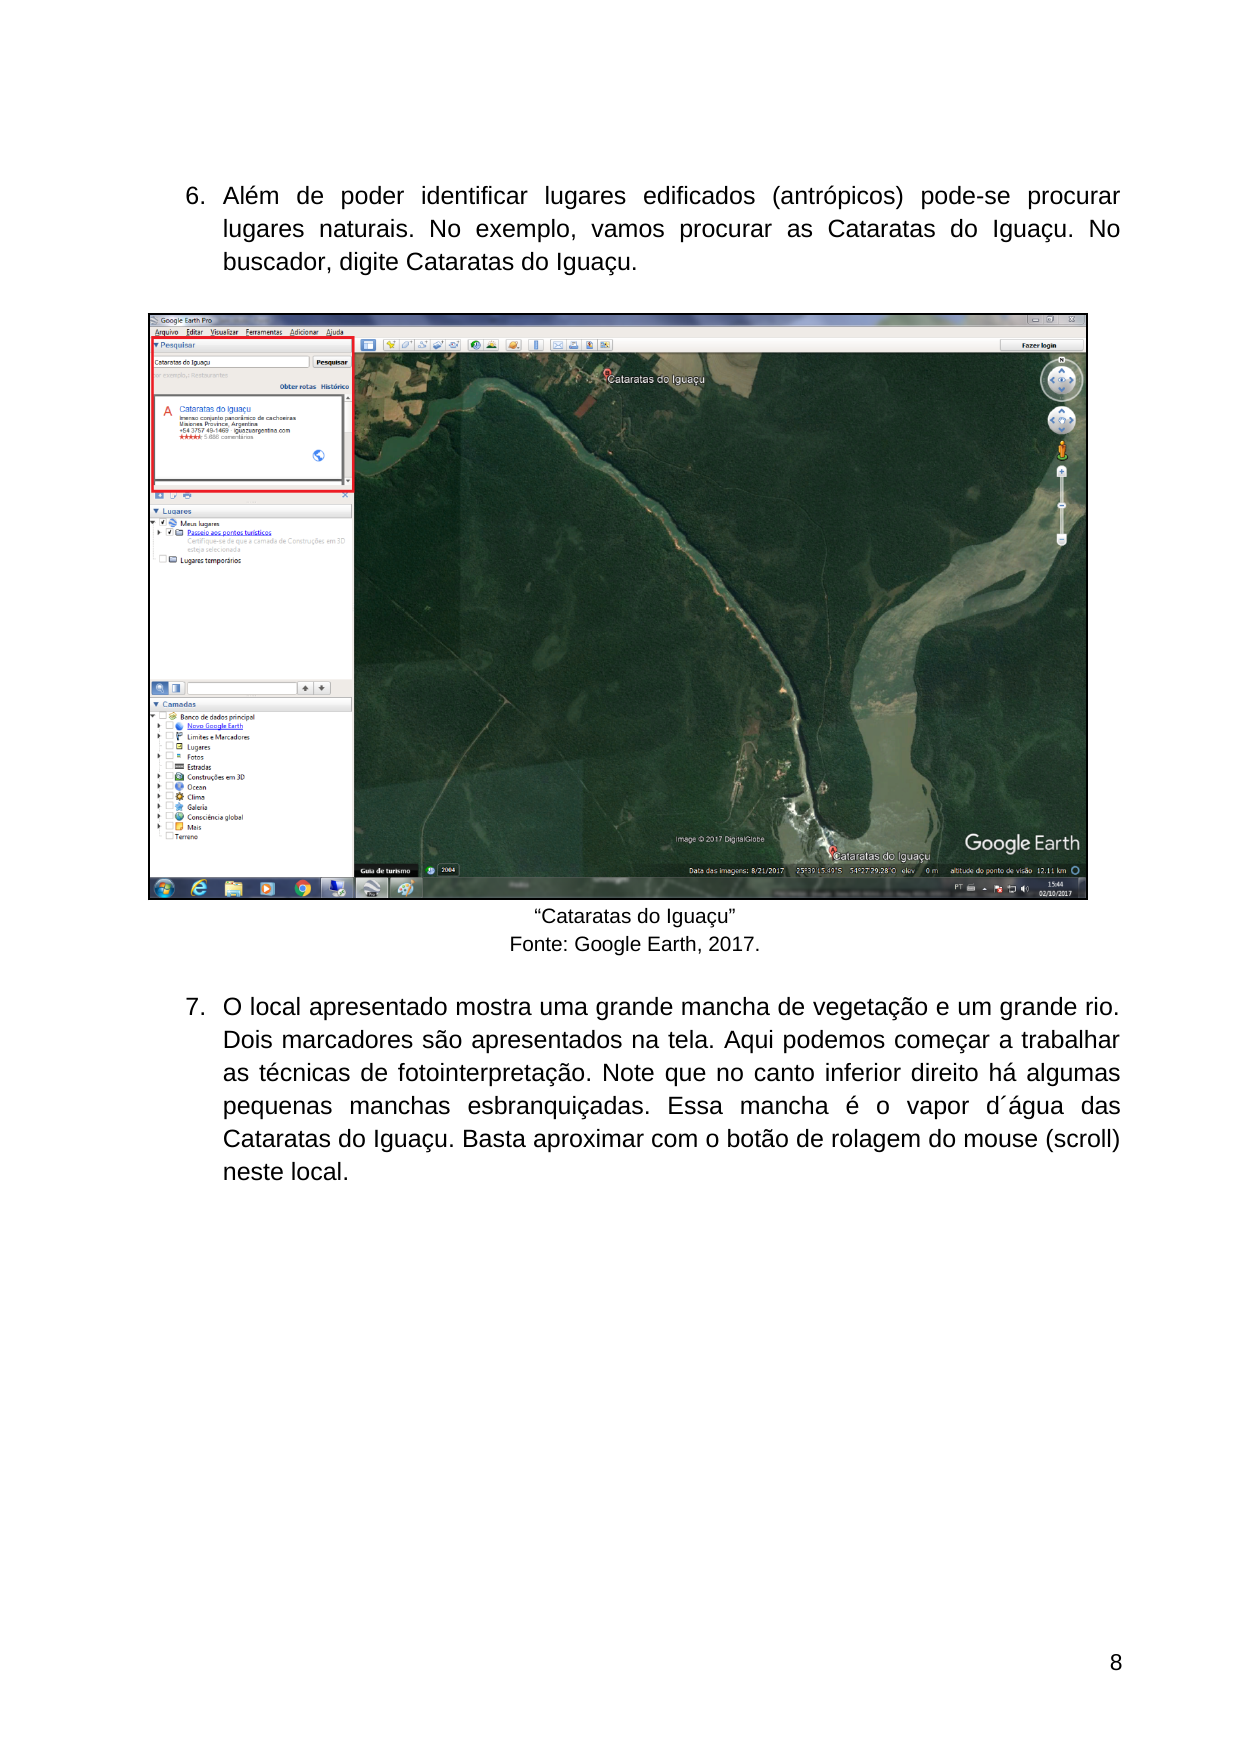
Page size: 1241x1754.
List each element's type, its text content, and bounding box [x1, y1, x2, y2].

list O local apresentado mostra uma grande mancha de vegetação e um grande rio. Dois marcadores são apresentados na tela. Aqui podemos começar a trabalhar as técnicas de fotointerpretação. Note que no canto inferior direito há algumas pequenas manchas esbranquiçadas. Essa mancha é o vapor d´água das Cataratas do Iguaçu. Basta aproximar com o botão de rolagem do mouse (scroll) neste local. [185, 992, 1122, 1186]
text Fonte: Google Earth, 2017. [148, 932, 1122, 956]
list Além de poder identificar lugares edificados (antrópicos) pode-se procurar lugares naturais. No exemplo, vamos procurar as Cataratas do Iguaçu. No buscador, digite Cataratas do Iguaçu. [185, 181, 1122, 276]
picture [150, 315, 1086, 898]
text “Cataratas do Iguaçu” [148, 904, 1122, 928]
